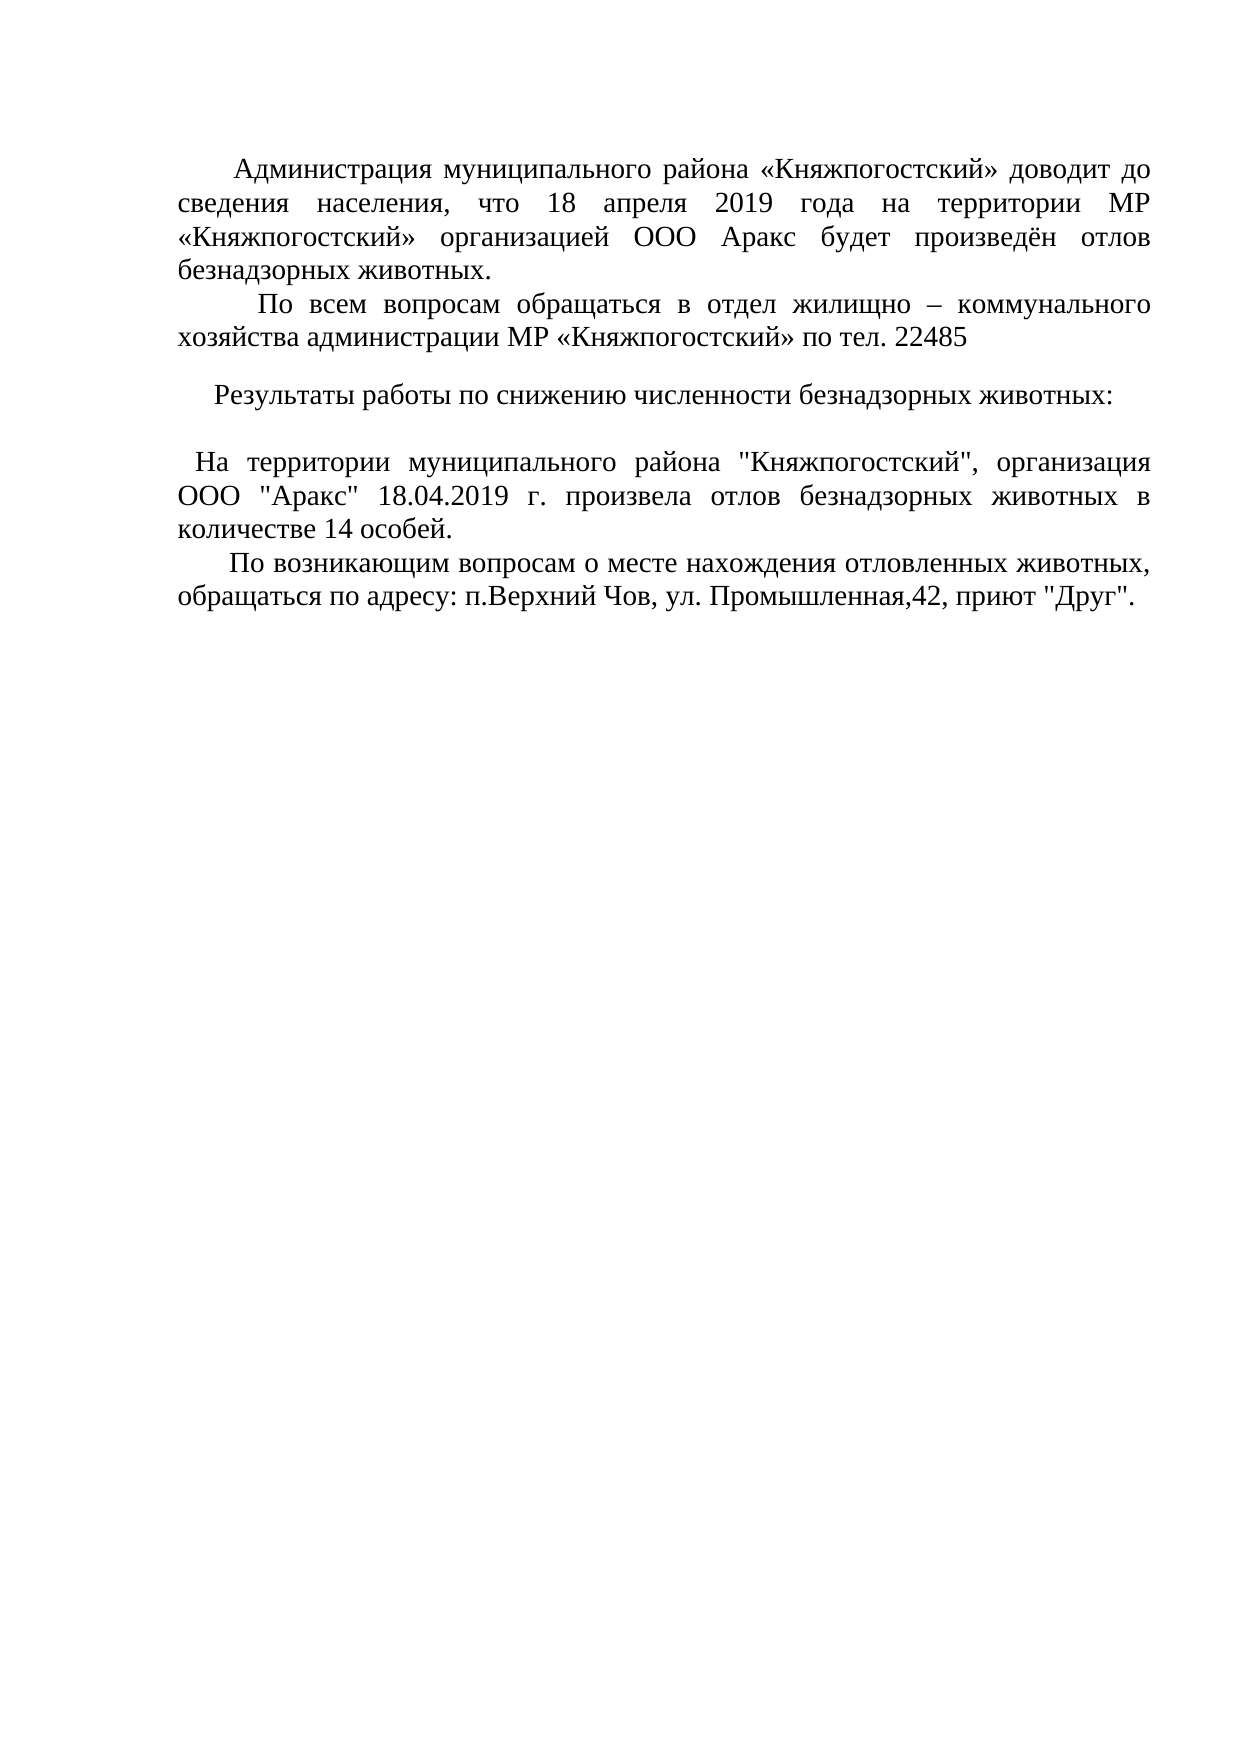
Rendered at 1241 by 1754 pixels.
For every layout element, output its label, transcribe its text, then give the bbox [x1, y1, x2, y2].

text По всем вопросам обращаться в отдел жилищно – коммунального хозяйства администрации МР «Княжпогостский» по тел. 22485 [177, 286, 1152, 353]
text На территории муниципального района "Княжпогостский", организация ООО "Аракс" 18.04.2019 г. произвела отлов безнадзорных животных в количестве 14 особей. [177, 444, 1152, 545]
text Администрация муниципального района «Княжпогостский» доводит до сведения населения, что 18 апреля 2019 года на территории МР «Княжпогостский» организацией ООО Аракс будет произведён отлов безнадзорных животных. [177, 152, 1152, 286]
text По возникающим вопросам о месте нахождения отловленных животных, обращаться по адресу: п.Верхний Чов, ул. Промышленная,42, приют "Друг". [177, 545, 1152, 612]
text Результаты работы по снижению численности безнадзорных животных: [177, 377, 1152, 411]
